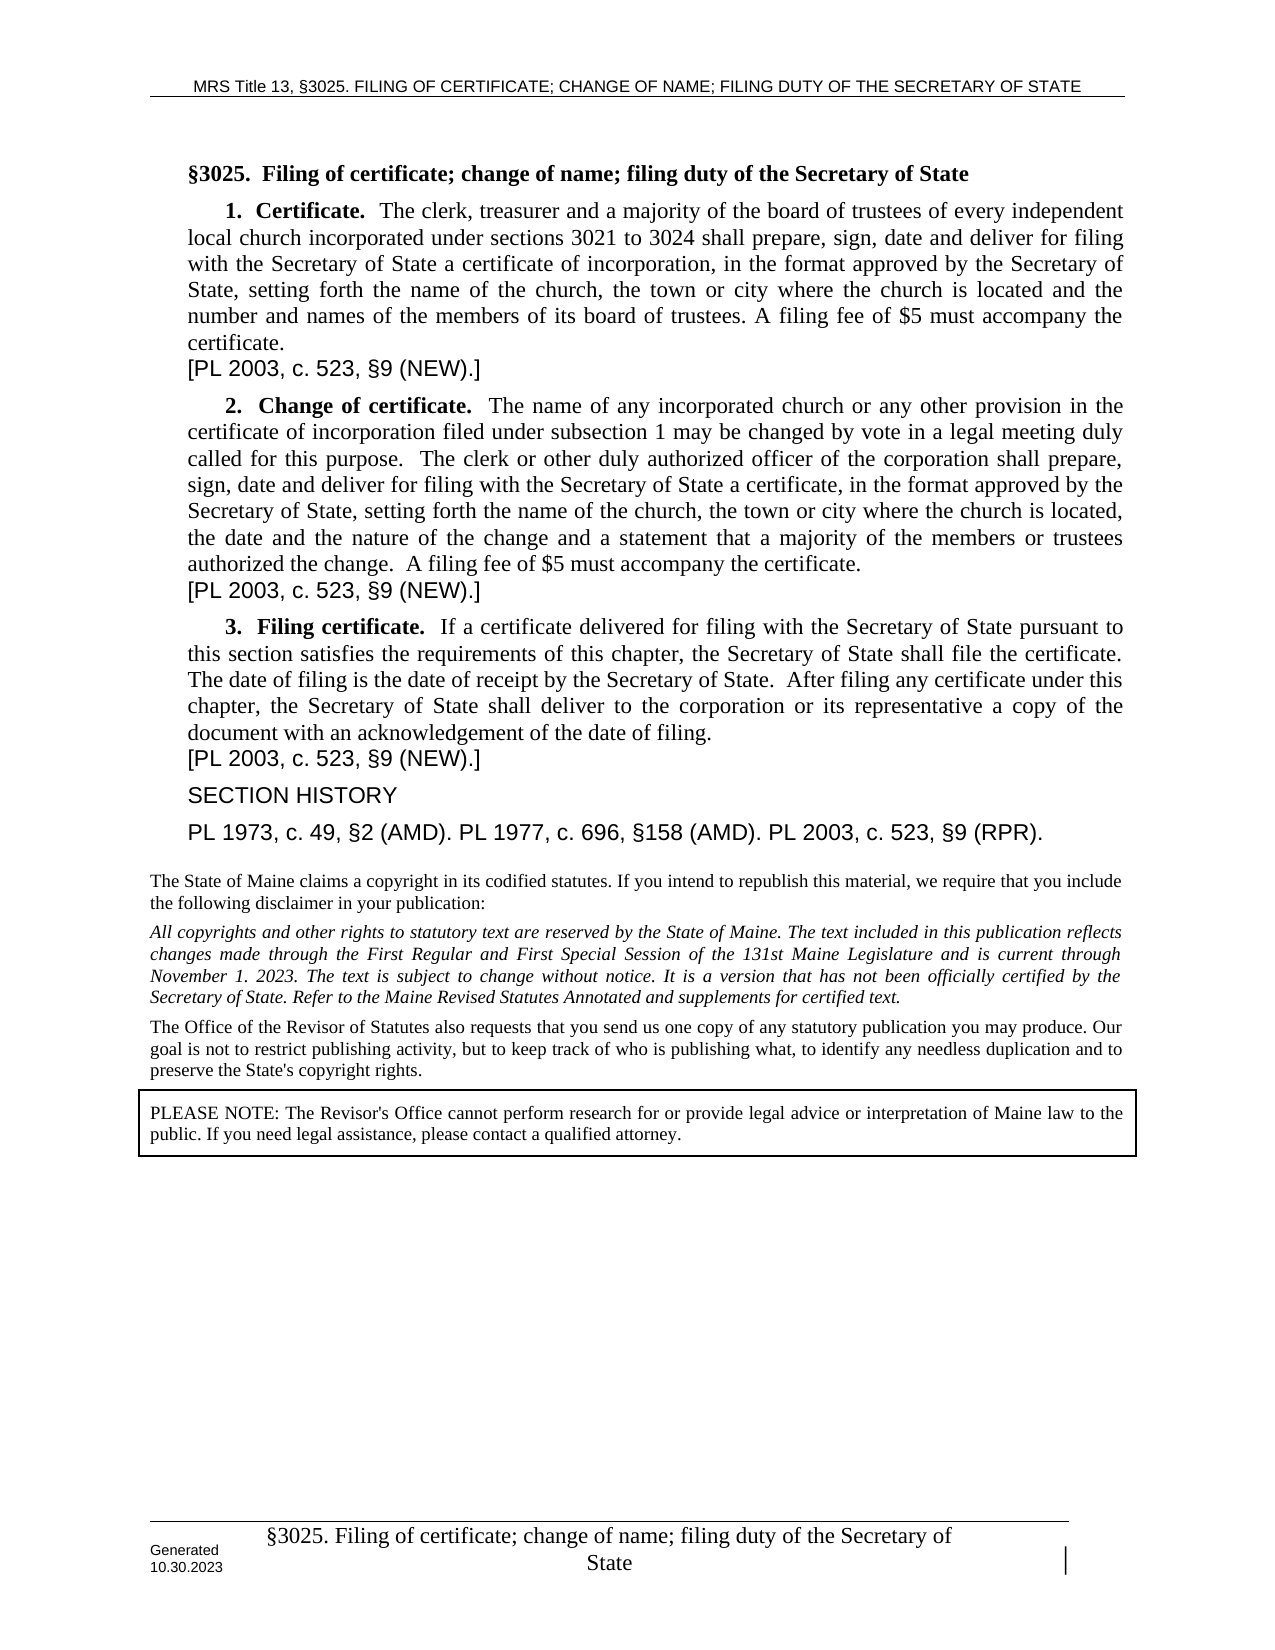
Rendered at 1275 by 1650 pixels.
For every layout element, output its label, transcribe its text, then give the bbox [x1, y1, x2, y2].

text The Office of the Revisor of Statutes also requests that you send us one copy of any statutory publication you may produce. Our goal is not to restrict publishing activity, but to keep track of who is publishing what, to identify any needless duplication and to preserve the State's copyright rights. [150, 1016, 1125, 1081]
text 2. Change of certificate. The name of any incorporated church or any other provision in the certificate of incorporation filed under subsection 1 may be changed by vote in a legal meeting duly called for this purpose. The clerk or other duly authorized officer of the corporation shall prepare, sign, date and deliver for filing with the Secretary of State a certificate, in the format approved by the Secretary of State, setting forth the name of the church, the town or city where the church is located, the date and the nature of the change and a statement that a majority of the members or trustees authorized the change. A filing fee of $5 must accompany the certificate. [187, 392, 1125, 577]
text PL 1973, c. 49, §2 (AMD). PL 1977, c. 696, §158 (AMD). PL 2003, c. 523, §9 (RPR). [187, 819, 1125, 845]
text SECTION HISTORY [187, 782, 1125, 808]
text 1. Certificate. The clerk, treasurer and a majority of the board of trustees of every independent local church incorporated under sections 3021 to 3024 shall prepare, sign, date and deliver for filing with the Secretary of State a certificate of incorporation, in the format approved by the Secretary of State, setting forth the name of the church, the town or city where the church is located and the number and names of the members of its board of trustees. A filing fee of $5 must accompany the certificate. [187, 197, 1125, 355]
text 3. Filing certificate. If a certificate delivered for filing with the Secretary of State pursuant to this section satisfies the requirements of this chapter, the Secretary of State shall file the certificate. The date of filing is the date of receipt by the Secretary of State. After filing any certificate under this chapter, the Secretary of State shall deliver to the corporation or its representative a copy of the document with an acknowledgement of the date of filing. [187, 613, 1125, 745]
text PLEASE NOTE: The Revisor's Office cannot perform research for or provide legal advice or interpretation of Maine law to the public. If you need legal assistance, please contact a qualified attorney. [140, 1091, 1135, 1155]
text All copyrights and other rights to statutory text are reserved by the State of Maine. The text included in this publication reflects changes made through the First Regular and First Special Session of the 131st Maine Legislature and is current through November 1. 2023 . The text is subject to change without notice. It is a version that has not been officially certified by the Secretary of State. Refer to the Maine Revised Statutes Annotated and supplements for certified text. [150, 921, 1125, 1008]
text [PL 2003, c. 523, §9 (NEW).] [187, 355, 1125, 382]
text §3025. Filing of certificate; change of name; filing duty of the Secretary of State [187, 160, 1125, 187]
text The State of Maine claims a copyright in its codified statutes. If you intend to republish this material, we require that you include the following disclaimer in your publication: [150, 870, 1125, 913]
text [PL 2003, c. 523, §9 (NEW).] [187, 745, 1125, 771]
text [PL 2003, c. 523, §9 (NEW).] [187, 577, 1125, 603]
